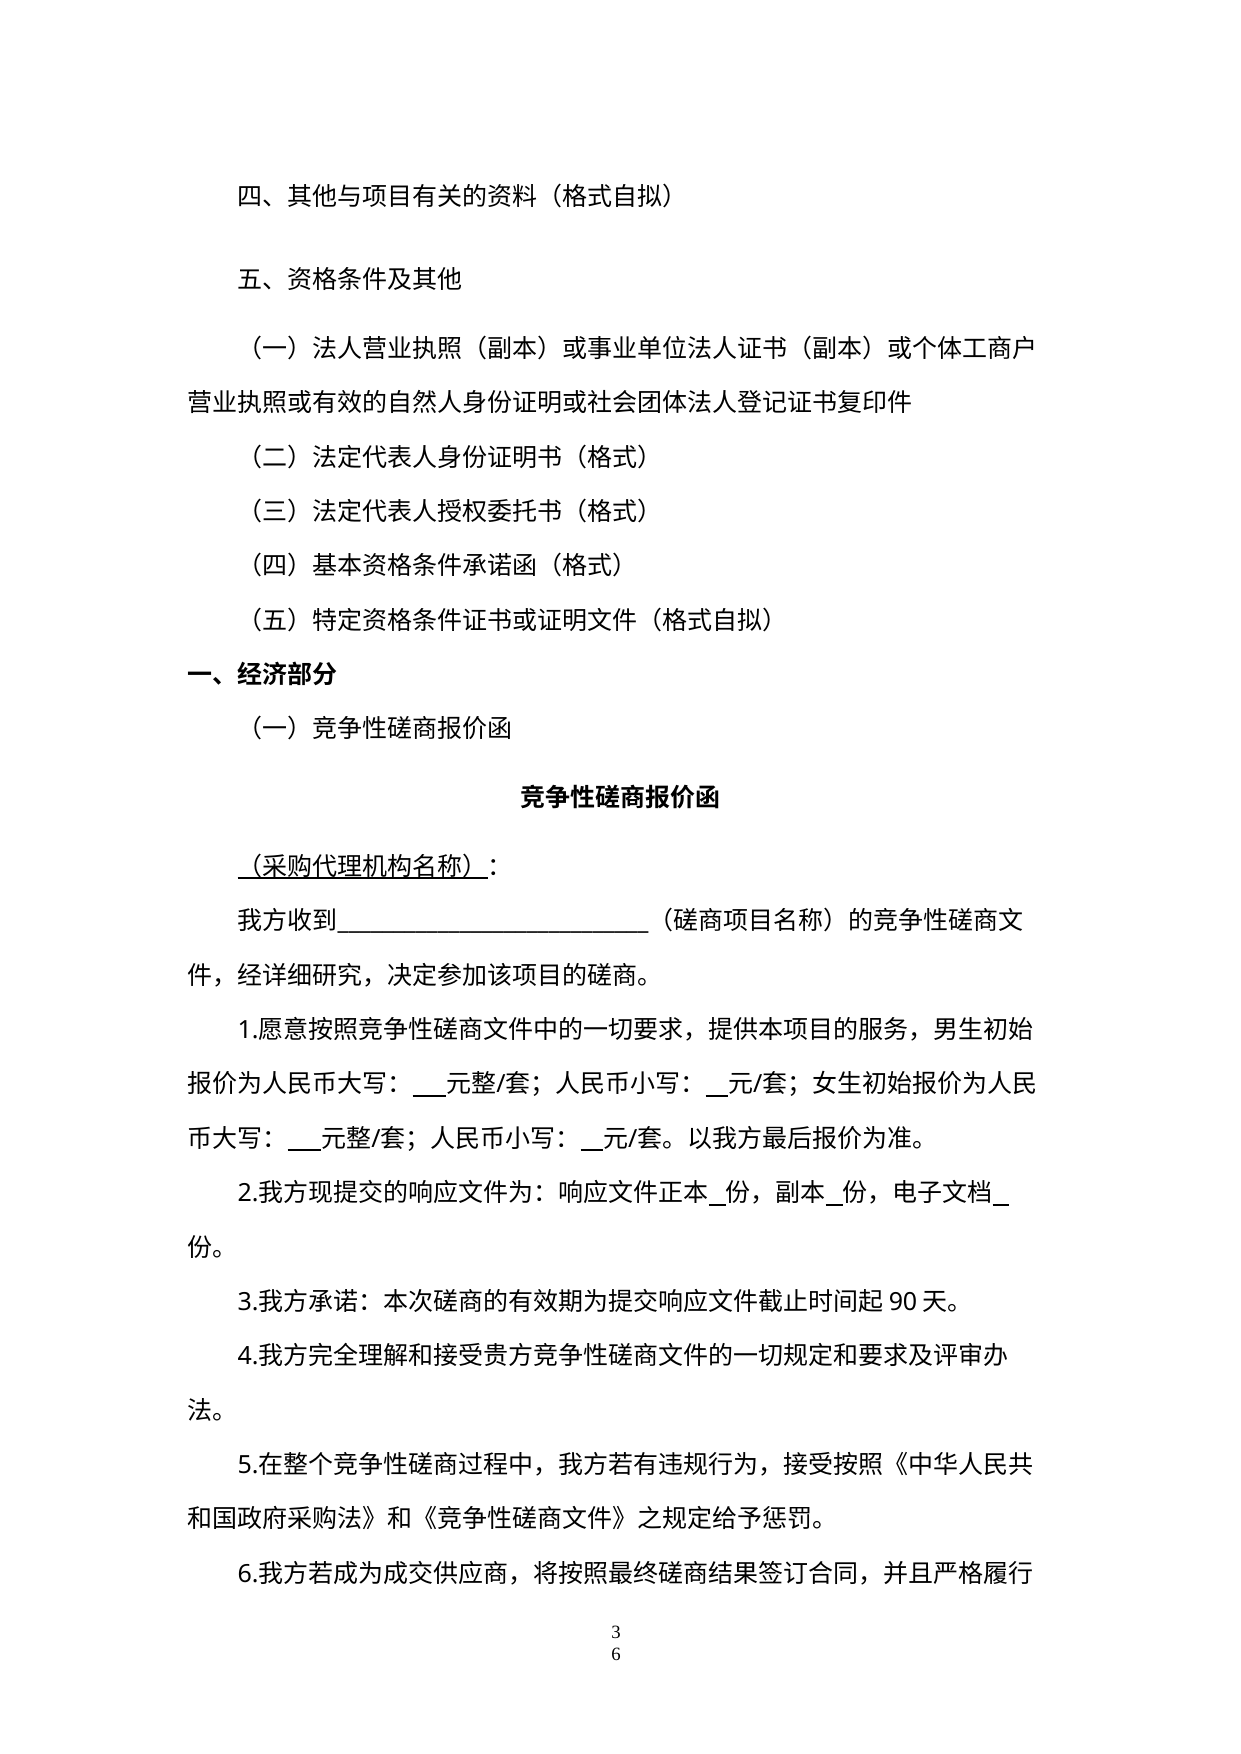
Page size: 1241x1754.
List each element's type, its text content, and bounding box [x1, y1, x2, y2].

text （二）法定代表人身份证明书（格式） [187, 437, 1053, 473]
text 5.在整个竞争性磋商过程中，我方若有违规行为，接受按照《中华人民共和国政府采购法》和《竞争性磋商文件》之规定给予惩罚。 [187, 1444, 1053, 1535]
subtitle 一、经济部分 [187, 654, 1053, 691]
text 1.愿意按照竞争性磋商文件中的一切要求，提供本项目的服务，男生初始报价为人民币大写： 元整/套；人民币小写： 元/套；女生初始报价为人民币大写： 元整/套；人民币小写： 元/套。以我方最后报价为准。 [187, 1009, 1053, 1154]
text （五）特定资格条件证书或证明文件（格式自拟） [187, 600, 1053, 636]
text （三）法定代表人授权委托书（格式） [187, 491, 1053, 528]
text 我方收到____________________________（磋商项目名称）的竞争性磋商文件，经详细研究，决定参加该项目的磋商。 [187, 901, 1053, 991]
text （一）竞争性磋商报价函 [187, 709, 1053, 745]
text （四）基本资格条件承诺函（格式） [187, 546, 1053, 582]
text 五、资格条件及其他 [187, 245, 1053, 310]
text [187, 1553, 1053, 1589]
text 竞争性磋商报价函 [187, 763, 1053, 828]
text 2.我方现提交的响应文件为：响应文件正本 份，副本 份，电子文档 份。 [187, 1173, 1053, 1263]
text （一）法人营业执照（副本）或事业单位法人证书（副本）或个体工商户营业执照或有效的自然人身份证明或社会团体法人登记证书复印件 [187, 328, 1053, 419]
text 4.我方完全理解和接受贵方竞争性磋商文件的一切规定和要求及评审办法。 [187, 1336, 1053, 1426]
text 四、其他与项目有关的资料（格式自拟） [187, 162, 1053, 227]
text （采购代理机构名称）： [187, 846, 1053, 883]
text 3.我方承诺：本次磋商的有效期为提交响应文件截止时间起90天。 [187, 1281, 1053, 1318]
